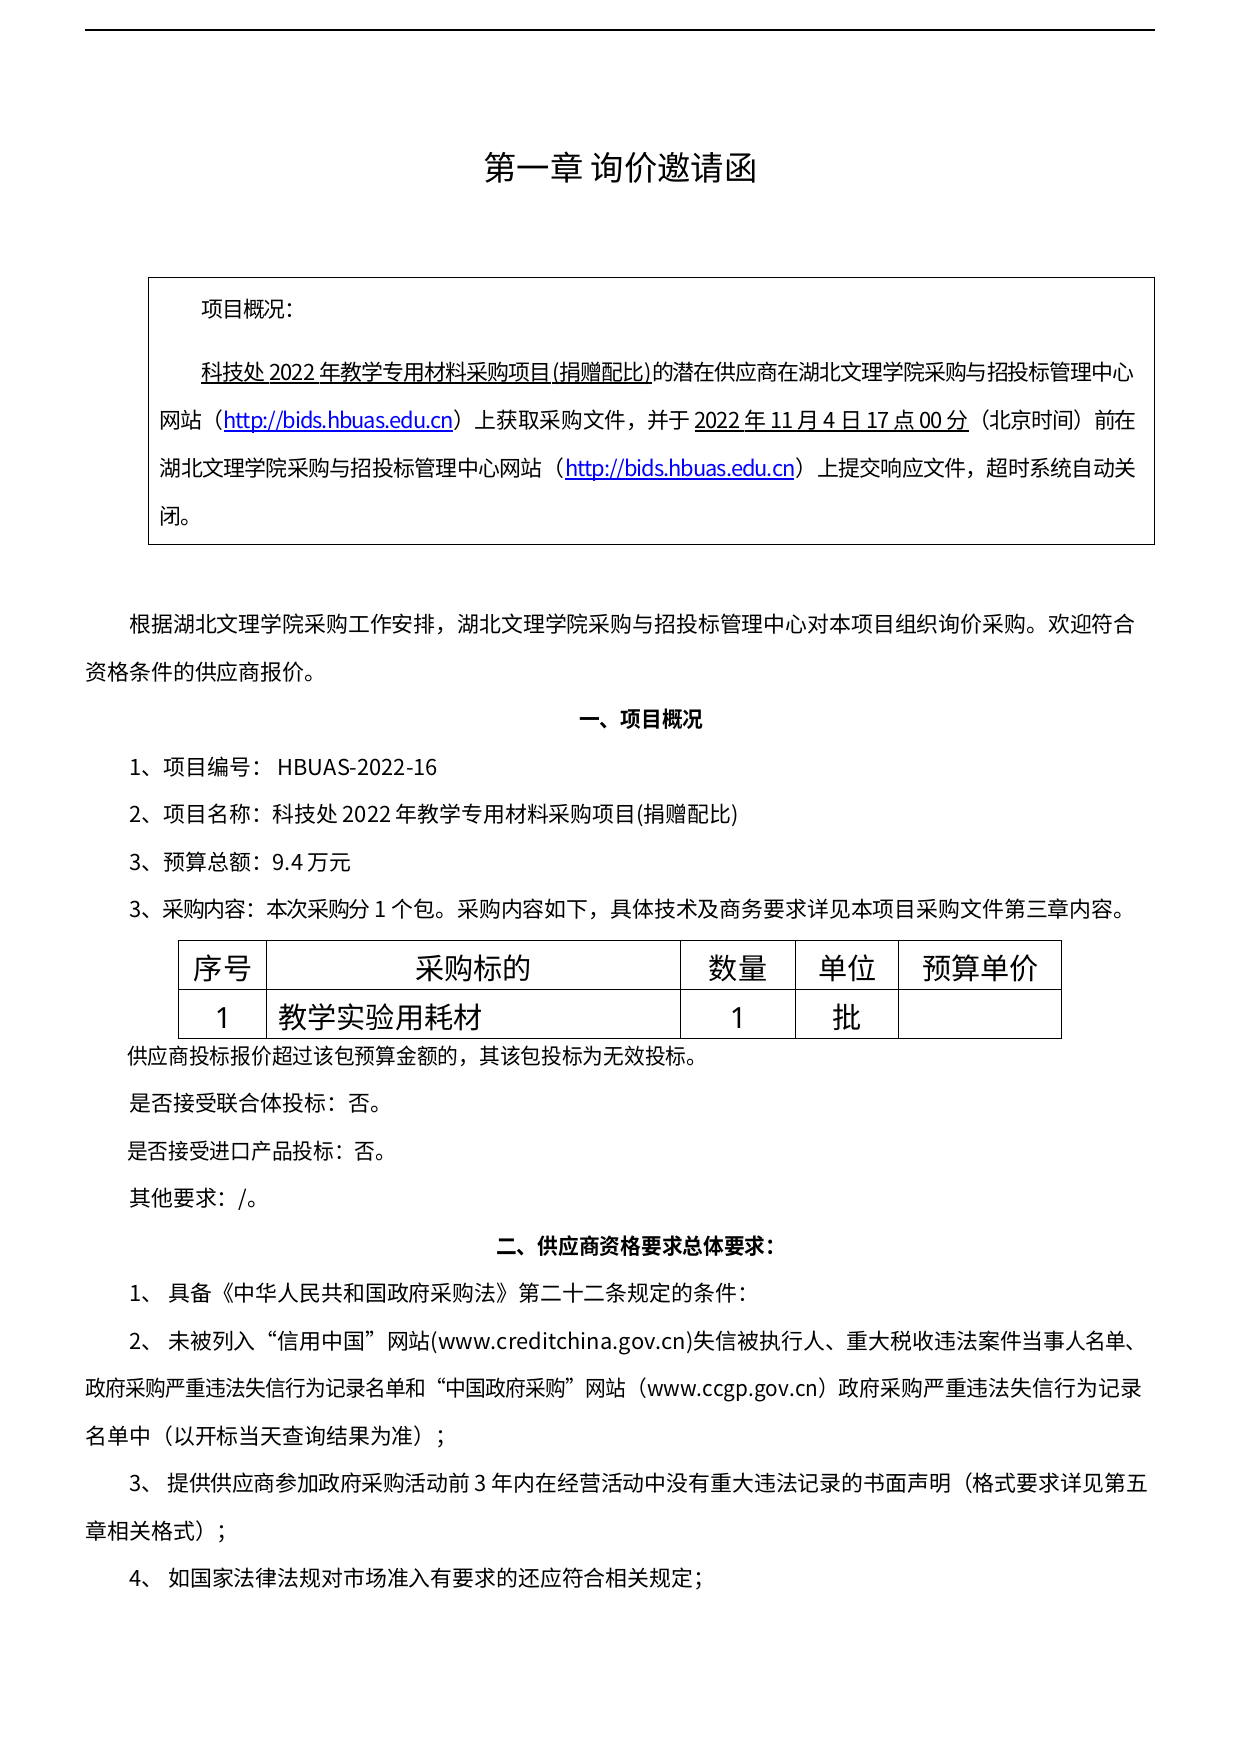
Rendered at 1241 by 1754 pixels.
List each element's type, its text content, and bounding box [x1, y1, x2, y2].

table_header 采购标的 [267, 941, 680, 989]
text 根据湖北文理学院采购工作安排，湖北文理学院采购与招投标管理中心对本项目组织询价采购。欢迎符合资格条件的供应商报价。 [85, 607, 1155, 687]
table_cell 1 [179, 990, 266, 1038]
table_header 序号 [179, 941, 266, 989]
text 4、 如国家法律法规对市场准入有要求的还应符合相关规定； [85, 1561, 1155, 1593]
subtitle 二、供应商资格要求总体要求： [85, 1229, 1155, 1261]
text 2、项目名称：科技处2022年教学专用材料采购项目(捐赠配比) [85, 797, 1155, 829]
table_header 项目概况： 科技处2022年教学专用材料采购项目(捐赠配比)的潜在供应商在湖北文理学院采购与招投标管理中心网站（http://bids.hbuas.edu.cn）上获取采购文件，并于 2022年 11 月 4 日 17 点 00 分（北京时间）前在湖北文理学院采购与招投标管理中心网站（http://bids.hbuas.edu.cn）上提交响应文件，超时系统自动关闭。 [149, 278, 1154, 544]
table_cell 1 [681, 990, 795, 1038]
text 是否接受进口产品投标：否。 [85, 1134, 1155, 1166]
table_cell 批 [796, 990, 898, 1038]
subtitle 第一章 询价邀请函 [85, 142, 1155, 190]
table_header 数量 [681, 941, 795, 989]
text 3、采购内容：本次采购分 1 个包。采购内容如下，具体技术及商务要求详见本项目采购文件第三章内容。 [85, 892, 1155, 924]
table_cell 教学实验用耗材 [267, 990, 680, 1038]
table_header 预算单价 [899, 941, 1061, 989]
subtitle 一、项目概况 [85, 702, 1155, 734]
table_header 单位 [796, 941, 898, 989]
text 供应商投标报价超过该包预算金额的，其该包投标为无效投标。 [85, 1039, 1155, 1071]
table_cell [899, 990, 1061, 1038]
text 2、 未被列入“信用中国”网站(www.creditchina.gov.cn)失信被执行人、重大税收违法案件当事人名单、政府采购严重违法失信行为记录名单和“中国政府采购”网站（www.ccgp.gov.cn）政府采购严重违法失信行为记录名单中（以开标当天查询结果为准）； [85, 1324, 1155, 1451]
text 是否接受联合体投标：否。 [85, 1086, 1155, 1118]
text 1、项目编号： HBUAS-2022-16 [85, 750, 1155, 782]
text 其他要求：/。 [85, 1181, 1155, 1213]
text 1、 具备《中华人民共和国政府采购法》第二十二条规定的条件： [85, 1276, 1155, 1308]
text 3、 提供供应商参加政府采购活动前 3 年内在经营活动中没有重大违法记录的书面声明（格式要求详见第五章相关格式）； [85, 1466, 1155, 1546]
text 3、预算总额：9.4万元 [85, 845, 1155, 877]
